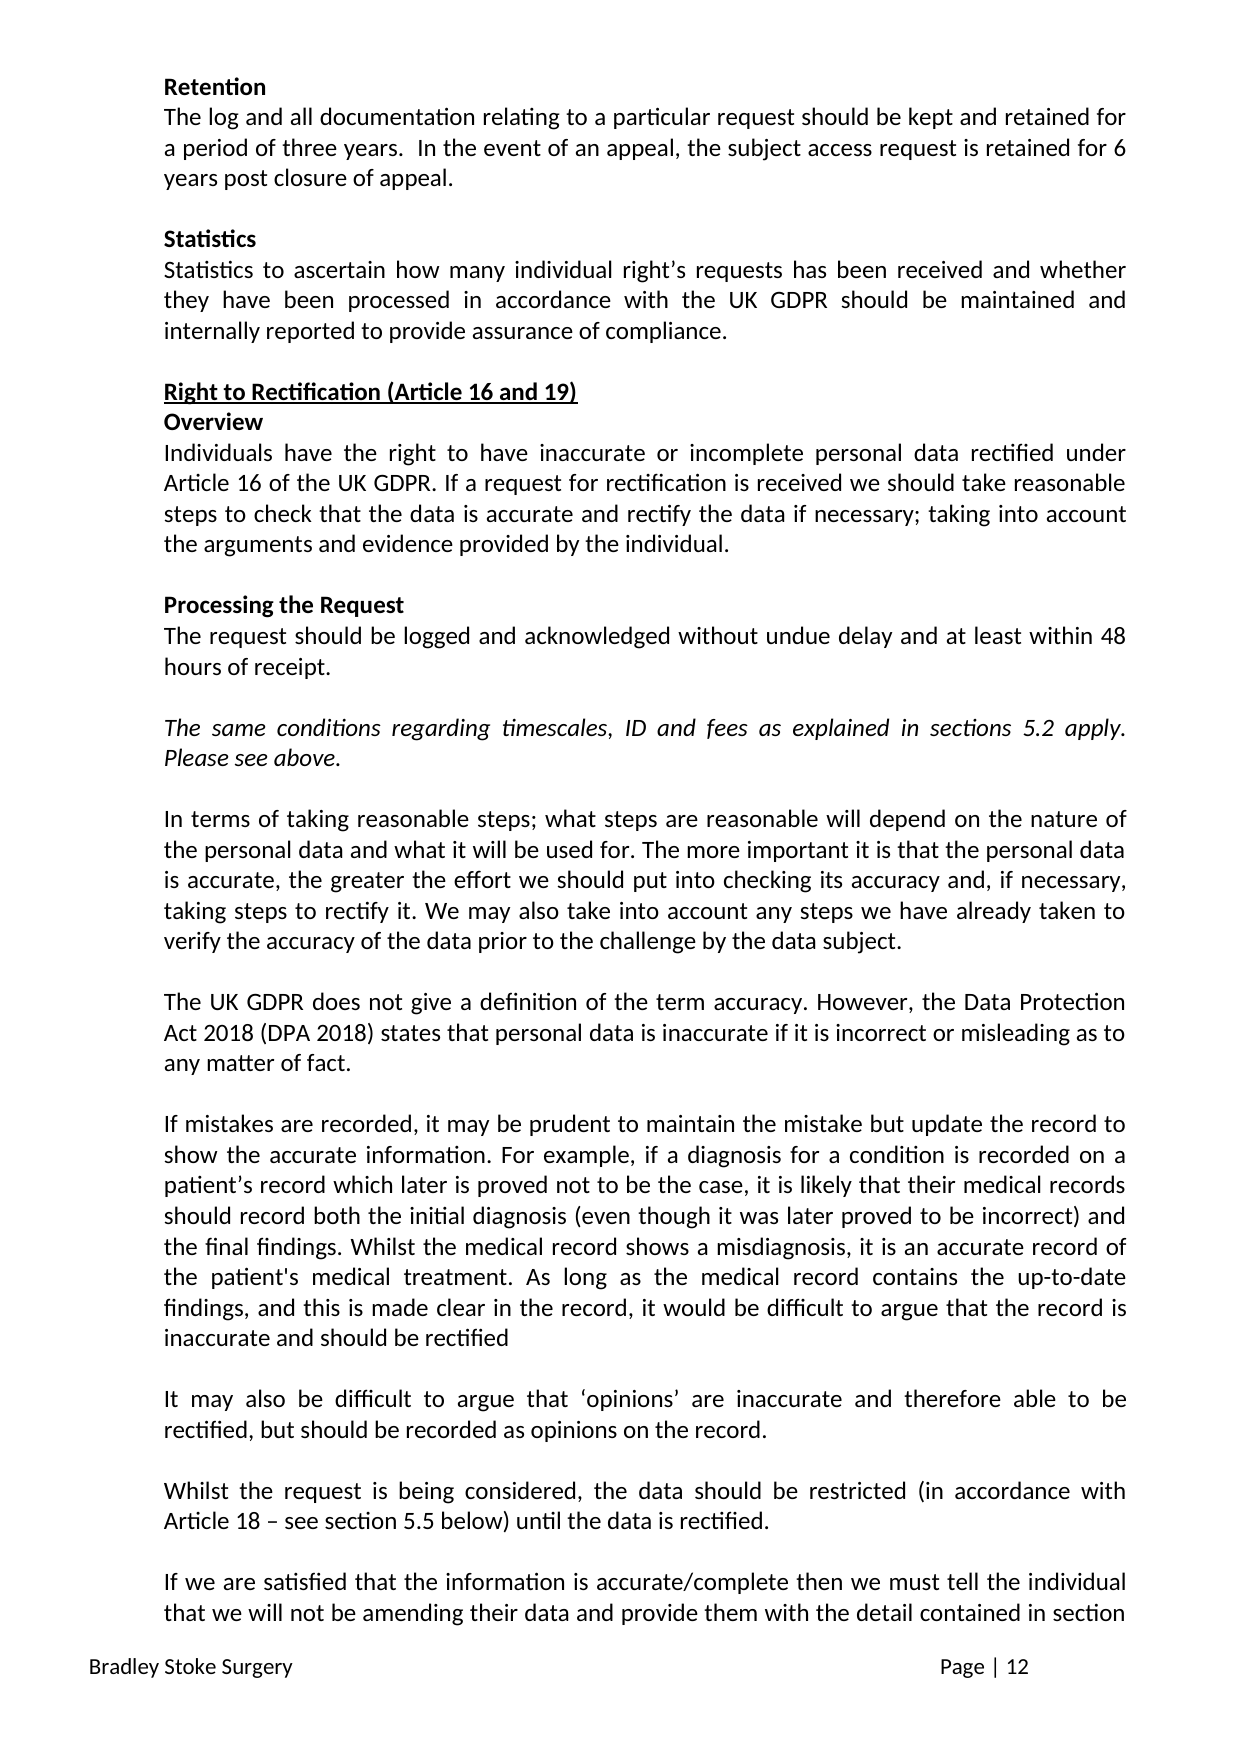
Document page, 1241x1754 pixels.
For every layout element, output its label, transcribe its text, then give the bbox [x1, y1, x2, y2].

text If mistakes are recorded, it may be prudent to maintain the mistake but update the record to show the accurate information. For example, if a diagnosis for a condition is recorded on a patient’s record which later is proved not to be the case, it is likely that their medical records should record both the initial diagnosis (even though it was later proved to be incorrect) and the final findings. Whilst the medical record shows a misdiagnosis, it is an accurate record of the patient's medical treatment. As long as the medical record contains the up-to-date findings, and this is made clear in the record, it would be difficult to argue that the record is inaccurate and should be rectified [164, 1108, 1128, 1353]
text The UK GDPR does not give a definition of the term accuracy. However, the Data Protection Act 2018 (DPA 2018) states that personal data is inaccurate if it is incorrect or misleading as to any matter of fact. [164, 986, 1128, 1078]
text The same conditions regarding timescales, ID and fees as explained in sections 5.2 apply. Please see above. [164, 712, 1128, 773]
text Statistics to ascertain how many individual right’s requests has been received and whether they have been processed in accordance with the UK GDPR should be maintained and internally reported to provide assurance of compliance. [164, 254, 1128, 346]
text Processing the Request [164, 590, 1128, 620]
text It may also be difficult to argue that ‘opinions’ are inaccurate and therefore able to be rectified, but should be recorded as opinions on the record. [164, 1383, 1128, 1444]
text Statistics [164, 223, 1128, 254]
text Whilst the request is being considered, the data should be restricted (in accordance with Article 18 – see section 5.5 below) until the data is rectified. [164, 1475, 1128, 1536]
text The request should be logged and acknowledged without undue delay and at least within 48 hours of receipt. [164, 620, 1128, 681]
text In terms of taking reasonable steps; what steps are reasonable will depend on the nature of the personal data and what it will be used for. The more important it is that the personal data is accurate, the greater the effort we should put into checking its accuracy and, if necessary, taking steps to rectify it. We may also take into account any steps we have already taken to verify the accuracy of the data prior to the challenge by the data subject. [164, 803, 1128, 956]
text Individuals have the right to have inaccurate or incomplete personal data rectified under Article 16 of the UK GDPR. If a request for rectification is received we should take reasonable steps to check that the data is accurate and rectify the data if necessary; taking into account the arguments and evidence provided by the individual. [164, 437, 1128, 559]
text Right to Rectification (Article 16 and 19) [164, 376, 1128, 407]
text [164, 1566, 1128, 1627]
text Retention [164, 71, 1128, 101]
text The log and all documentation relating to a particular request should be kept and retained for a period of three years. In the event of an appeal, the subject access request is retained for 6 years post closure of appeal. [164, 101, 1128, 193]
text Overview [164, 407, 1128, 437]
